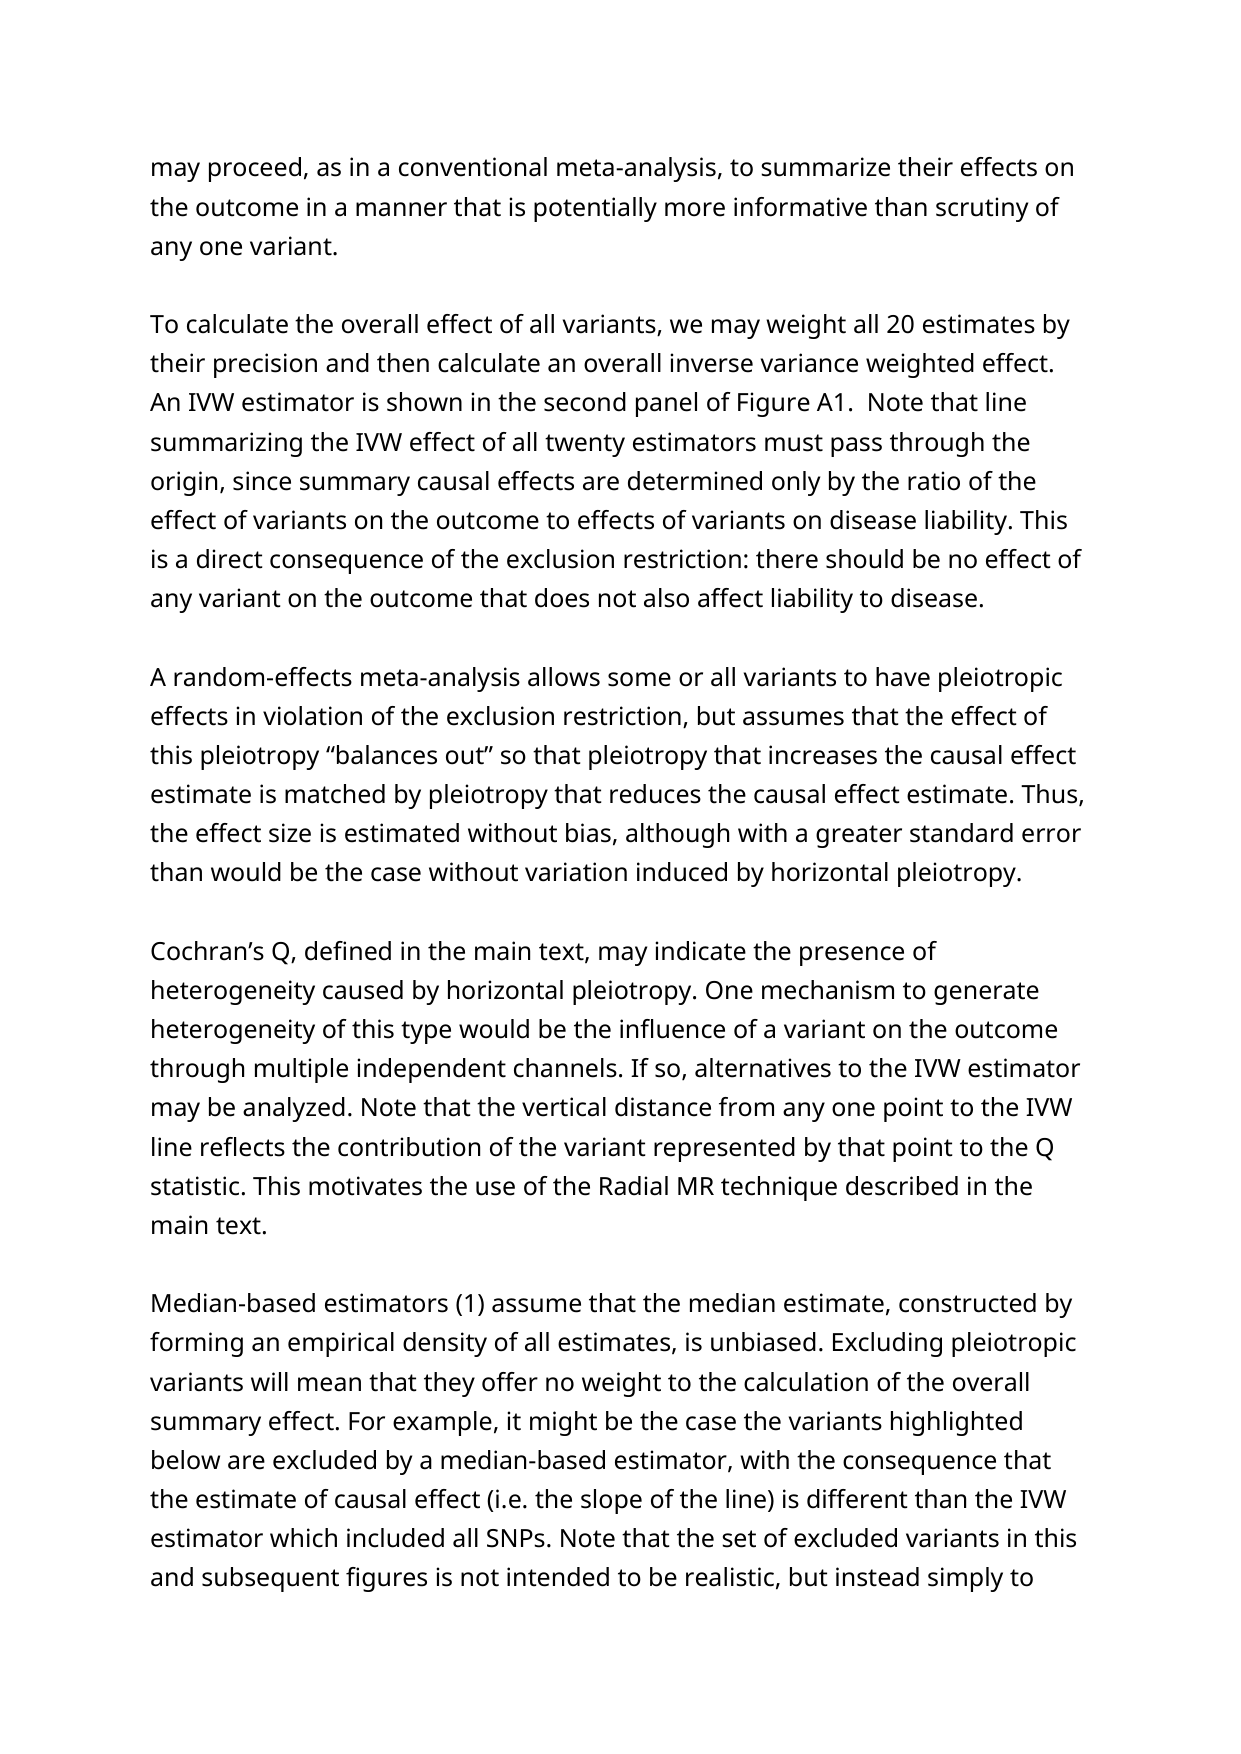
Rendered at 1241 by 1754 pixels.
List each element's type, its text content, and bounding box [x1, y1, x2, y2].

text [150, 1286, 1090, 1594]
text To calculate the overall effect of all variants, we may weight all 20 estimates by their precision and then calculate an overall inverse variance weighted effect. An IVW estimator is shown in the second panel of Figure A1. Note that line summarizing the IVW effect of all twenty estimators must pass through the origin, since summary causal effects are determined only by the ratio of the effect of variants on the outcome to effects of variants on disease liability. This is a direct consequence of the exclusion restriction: there should be no effect of any variant on the outcome that does not also affect liability to disease. [150, 307, 1090, 615]
text A random-effects meta-analysis allows some or all variants to have pleiotropic effects in violation of the exclusion restriction, but assumes that the effect of this pleiotropy “balances out” so that pleiotropy that increases the causal effect estimate is matched by pleiotropy that reduces the causal effect estimate. Thus, the effect size is estimated without bias, although with a greater standard error than would be the case without variation induced by horizontal pleiotropy. [150, 659, 1090, 889]
text Cochran’s Q, defined in the main text, may indicate the presence of heterogeneity caused by horizontal pleiotropy. One mechanism to generate heterogeneity of this type would be the influence of a variant on the outcome through multiple independent channels. If so, alternatives to the IVW estimator may be analyzed. Note that the vertical distance from any one point to the IVW line reflects the contribution of the variant represented by that point to the Q statistic. This motivates the use of the Radial MR technique described in the main text. [150, 933, 1090, 1242]
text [150, 150, 1090, 262]
